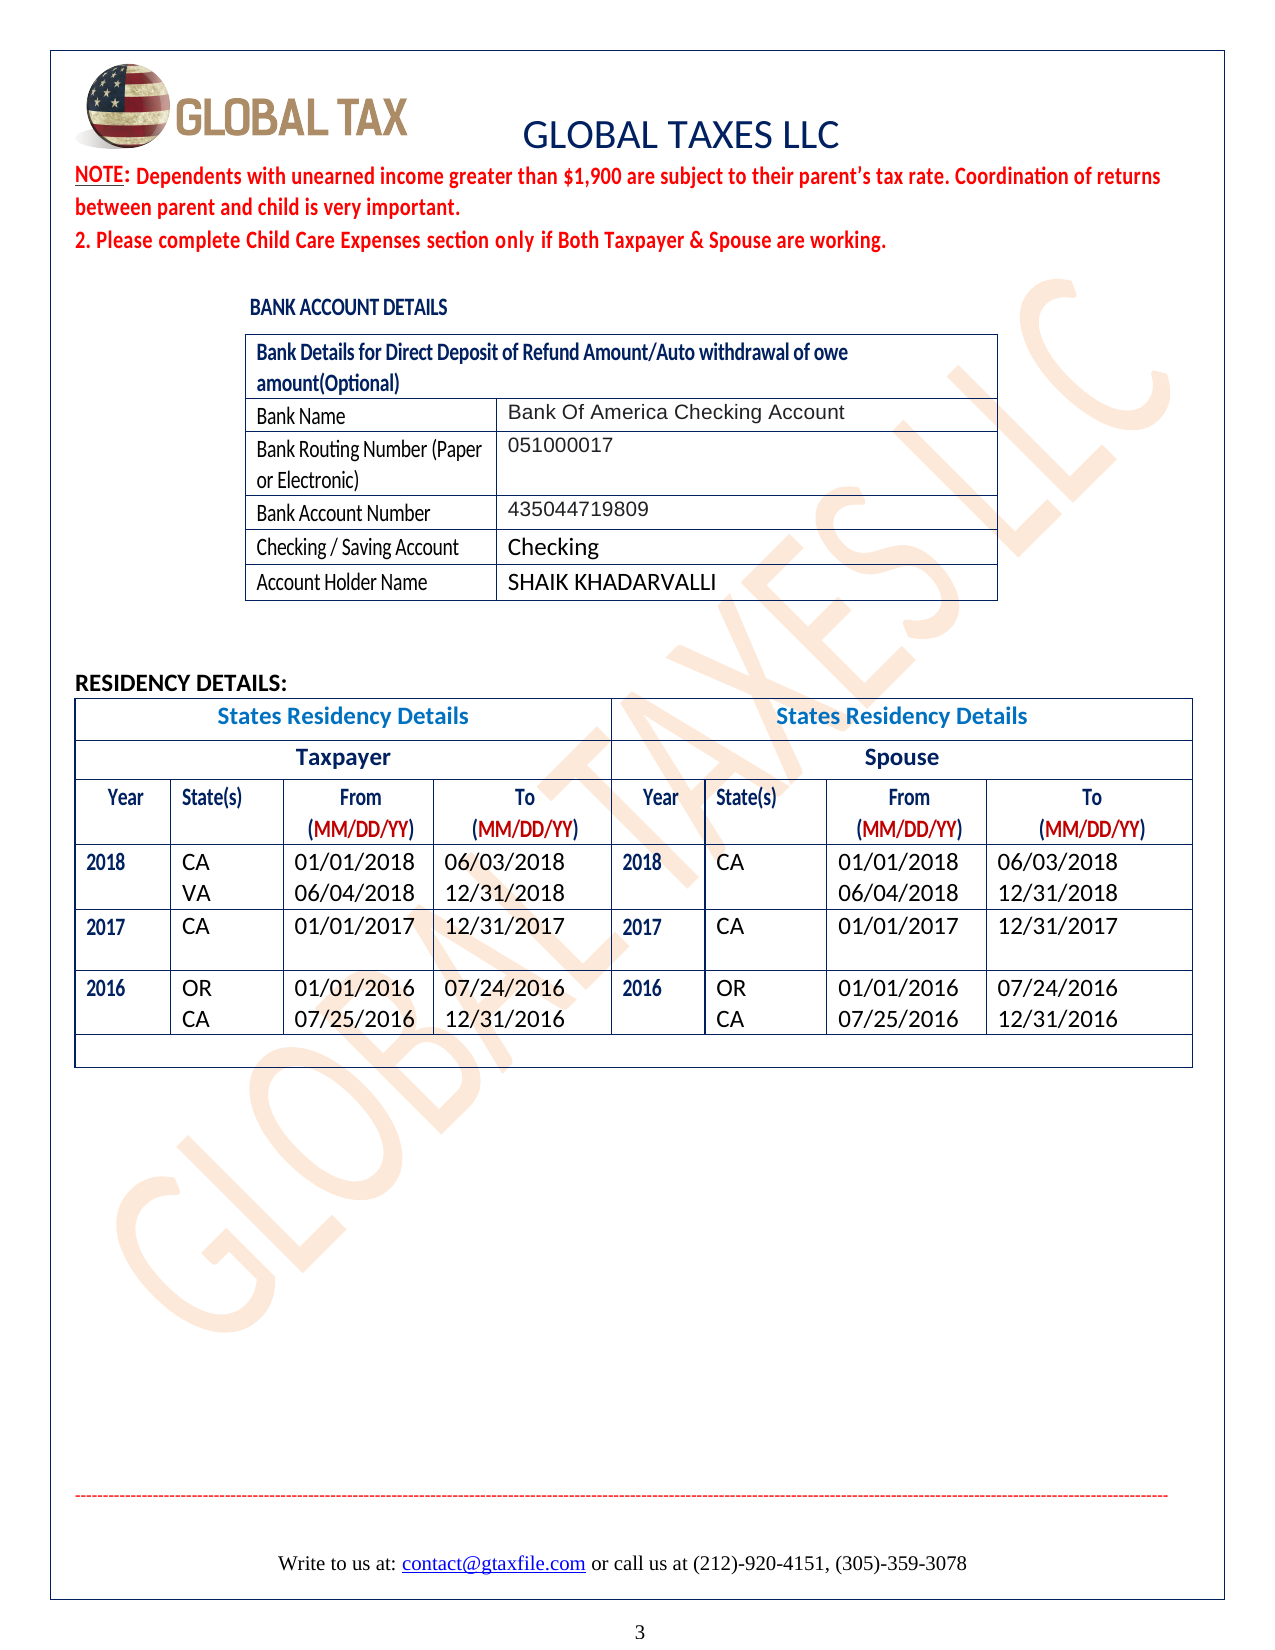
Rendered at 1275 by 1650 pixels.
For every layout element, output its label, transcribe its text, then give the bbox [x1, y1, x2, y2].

picture [75, 63, 408, 149]
table_cell Bank Of America Checking Account [497, 399, 997, 431]
table_cell CA VA [171, 845, 283, 908]
table_cell Spouse [612, 741, 1192, 779]
table_cell Taxpayer [76, 741, 611, 779]
table_cell State(s) [706, 780, 826, 844]
table_cell 01/01/2016 07/25/2016 [827, 971, 986, 1034]
table_cell 07/24/2016 12/31/2016 [434, 971, 611, 1034]
table_cell Bank Account Number [246, 496, 496, 529]
table_cell 07/24/2016 12/31/2016 [987, 971, 1192, 1034]
text BANK ACCOUNT DETAILS [225, 290, 1200, 322]
table_cell 01/01/2018 06/04/2018 [284, 845, 433, 908]
table_cell 12/31/2017 [987, 910, 1192, 970]
table_cell From (MM/DD/YY) [284, 780, 433, 844]
table_cell 2016 [612, 971, 704, 1034]
table_cell Year [76, 780, 170, 844]
table_cell 2017 [76, 910, 170, 970]
table_cell OR CA [706, 971, 826, 1034]
table_header Bank Details for Direct Deposit of Refund Amount/Auto withdrawal of owe amount(Optional) [246, 335, 997, 398]
table_cell [76, 1035, 1192, 1067]
table_cell To (MM/DD/YY) [987, 780, 1192, 844]
text RESIDENCY DETAILS: [75, 667, 1200, 698]
table_cell CA [706, 845, 826, 908]
text NOTE: Dependents with unearned income greater than $1,900 are subject to their parent’s tax rate. Coordination of returns between parent and child is very important. [75, 159, 1200, 222]
table_cell Checking / Saving Account [246, 530, 496, 564]
table_cell 435044719809 [497, 496, 997, 529]
table_cell SHAIK KHADARVALLI [497, 565, 997, 599]
table_cell CA [706, 910, 826, 970]
table_cell Checking [497, 530, 997, 564]
table_cell 2016 [76, 971, 170, 1034]
table_cell 01/01/2017 [827, 910, 986, 970]
table_header States Residency Details [612, 699, 1192, 739]
table_cell OR CA [171, 971, 283, 1034]
table_header States Residency Details [76, 699, 611, 739]
table_cell 12/31/2017 [434, 910, 611, 970]
table_cell Bank Routing Number (Paper or Electronic) [246, 432, 496, 495]
table_cell 06/03/2018 12/31/2018 [987, 845, 1192, 908]
table_cell 06/03/2018 12/31/2018 [434, 845, 611, 908]
table_cell Bank Name [246, 399, 496, 431]
table_cell State(s) [171, 780, 283, 844]
table_cell 051000017 [497, 432, 997, 495]
table_cell 01/01/2018 06/04/2018 [827, 845, 986, 908]
table_cell 2018 [612, 845, 704, 908]
table_cell From (MM/DD/YY) [827, 780, 986, 844]
table_cell 2018 [76, 845, 170, 908]
table_cell CA [171, 910, 283, 970]
text 2. Please complete Child Care Expenses section only if Both Taxpayer & Spouse are working. [75, 223, 1200, 254]
table_cell Account Holder Name [246, 565, 496, 599]
table_cell 01/01/2017 [284, 910, 433, 970]
table_cell To (MM/DD/YY) [434, 780, 611, 844]
table_cell Year [612, 780, 704, 844]
table_cell 01/01/2016 07/25/2016 [284, 971, 433, 1034]
table_cell 2017 [612, 910, 704, 970]
